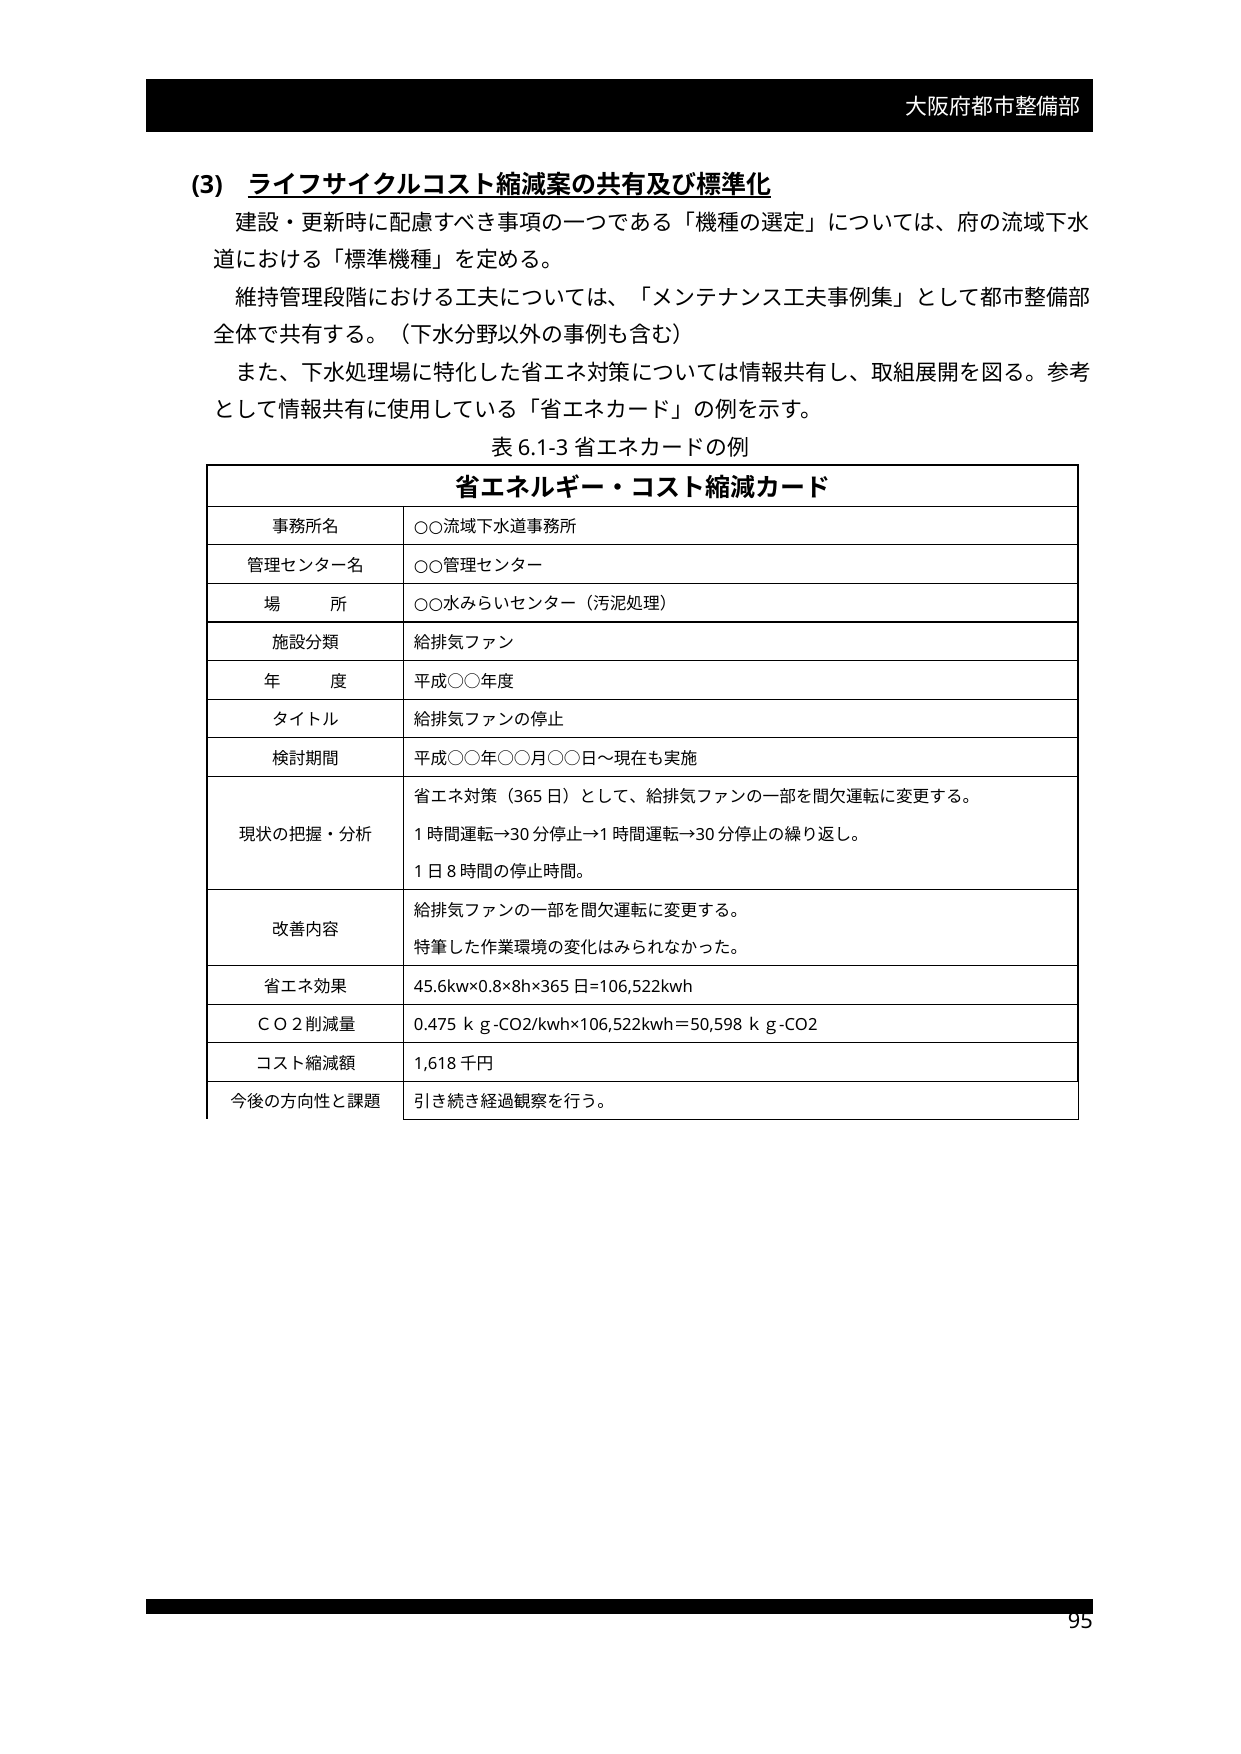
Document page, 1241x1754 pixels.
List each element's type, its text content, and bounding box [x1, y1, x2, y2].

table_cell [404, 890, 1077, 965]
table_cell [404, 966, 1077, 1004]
text 表6.1-3 省エネカードの例 [148, 427, 1092, 464]
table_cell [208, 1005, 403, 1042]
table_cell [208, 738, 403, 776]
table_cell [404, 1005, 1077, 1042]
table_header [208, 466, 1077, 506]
text 維持管理段階における工夫については、「メンテナンス工夫事例集」として都市整備部全体で共有する。（下水分野以外の事例も含む） [213, 277, 1092, 352]
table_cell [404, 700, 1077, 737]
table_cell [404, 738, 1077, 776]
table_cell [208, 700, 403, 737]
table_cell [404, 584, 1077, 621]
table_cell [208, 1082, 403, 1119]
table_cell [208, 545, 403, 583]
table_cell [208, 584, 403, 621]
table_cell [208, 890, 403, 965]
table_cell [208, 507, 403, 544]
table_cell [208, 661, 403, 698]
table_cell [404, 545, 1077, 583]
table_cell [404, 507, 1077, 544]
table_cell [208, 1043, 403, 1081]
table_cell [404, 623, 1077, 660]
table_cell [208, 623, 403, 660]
text また、下水処理場に特化した省エネ対策については情報共有し、取組展開を図る。参考として情報共有に使用している「省エネカード」の例を示す。 [213, 352, 1092, 427]
text 建設・更新時に配慮すべき事項の一つである「機種の選定」については、府の流域下水道における「標準機種」を定める。 [213, 202, 1092, 277]
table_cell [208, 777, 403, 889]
subtitle ライフサイクルコスト縮減案の共有及び標準化 [191, 164, 1092, 202]
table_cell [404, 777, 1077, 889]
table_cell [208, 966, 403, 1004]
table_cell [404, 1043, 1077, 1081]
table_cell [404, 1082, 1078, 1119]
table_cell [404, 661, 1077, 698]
